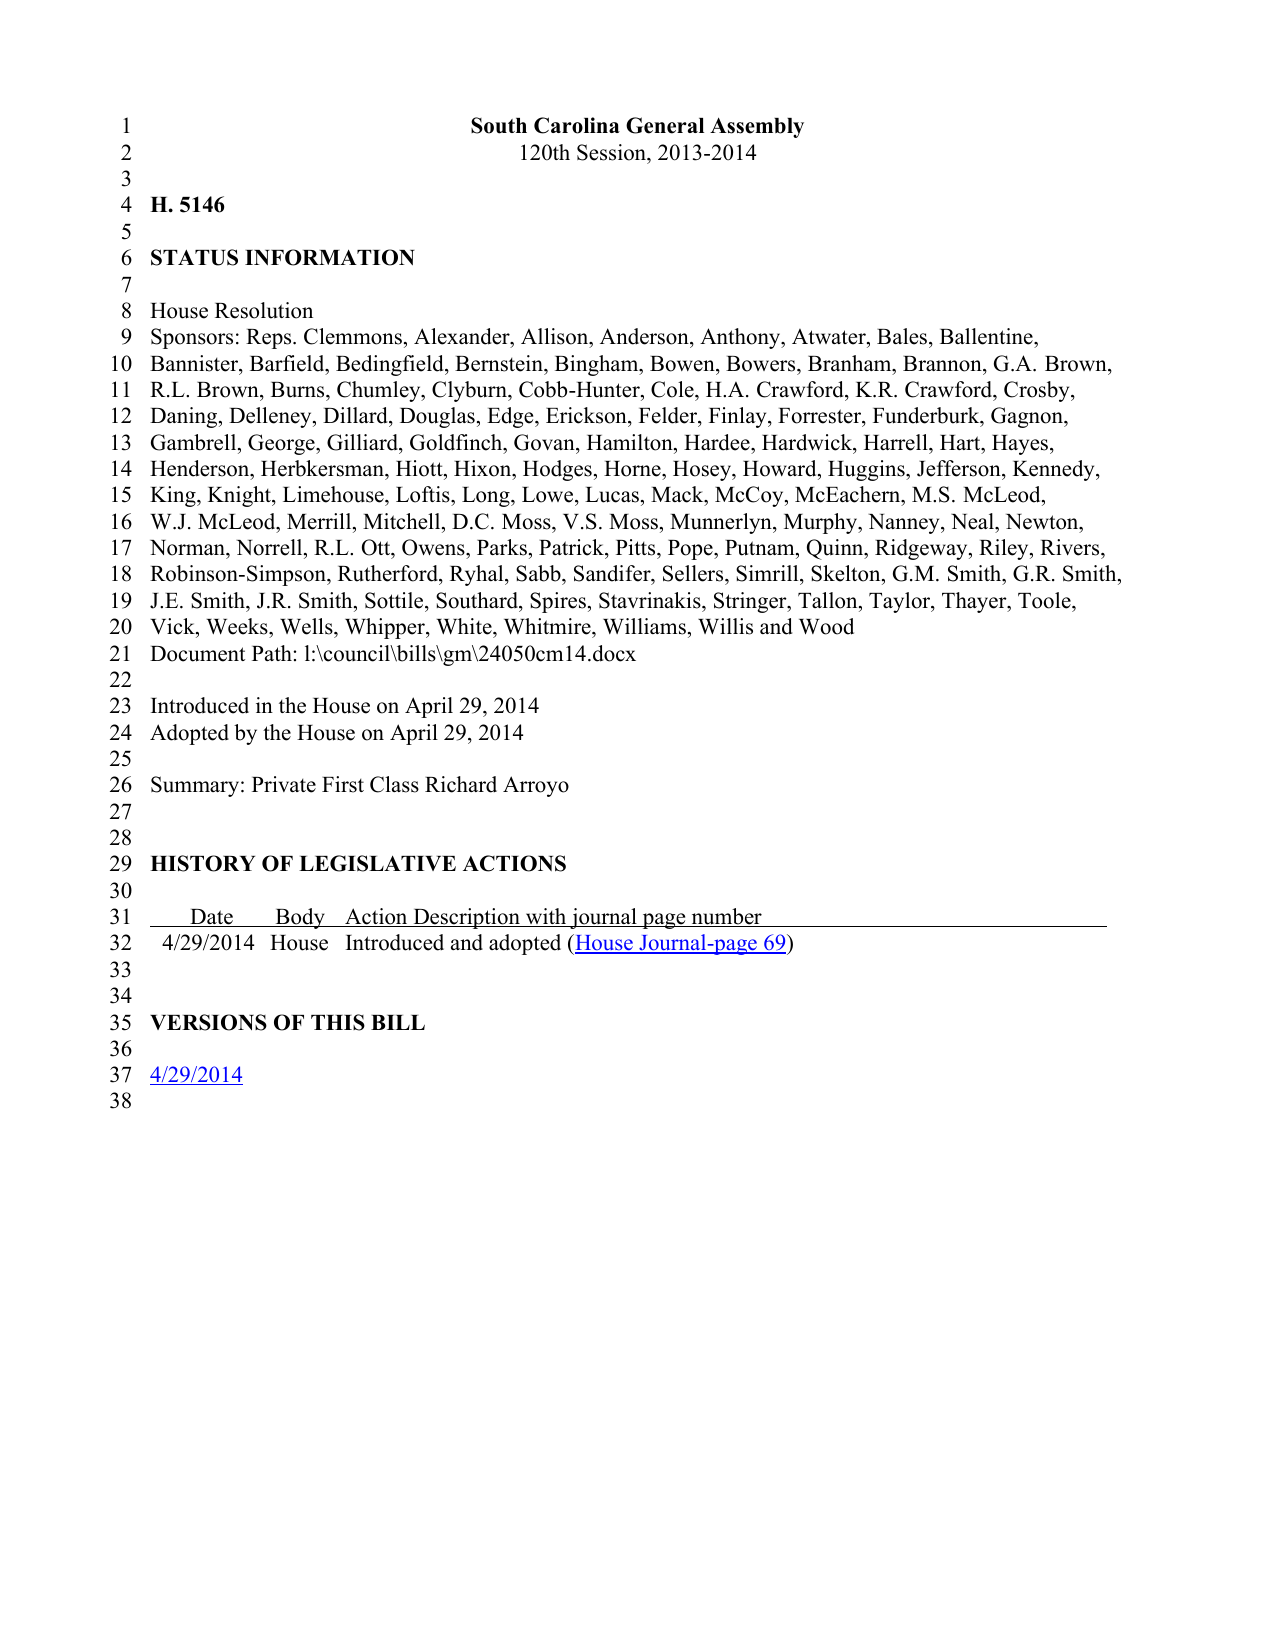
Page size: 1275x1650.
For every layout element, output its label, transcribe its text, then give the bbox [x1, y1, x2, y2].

text Summary: Private First Class Richard Arroyo [150, 771, 1125, 798]
text House Resolution [150, 297, 1125, 323]
text Document Path: l:\council\bills\gm\24050cm14.docx [150, 639, 1125, 666]
text Sponsors: Reps. Clemmons, Alexander, Allison, Anderson, Anthony, Atwater, Bales, Ballentine, Bannister, Barfield, Bedingfield, Bernstein, Bingham, Bowen, Bowers, Branham, Brannon, G.A. Brown, R.L. Brown, Burns, Chumley, Clyburn, Cobb-Hunter, Cole, H.A. Crawford, K.R. Crawford, Crosby, Daning, Delleney, Dillard, Douglas, Edge, Erickson, Felder, Finlay, Forrester, Funderburk, Gagnon, Gambrell, George, Gilliard, Goldfinch, Govan, Hamilton, Hardee, Hardwick, Harrell, Hart, Hayes, Henderson, Herbkersman, Hiott, Hixon, Hodges, Horne, Hosey, Howard, Huggins, Jefferson, Kennedy, King, Knight, Limehouse, Loftis, Long, Lowe, Lucas, Mack, McCoy, McEachern, M.S. McLeod, W.J. McLeod, Merrill, Mitchell, D.C. Moss, V.S. Moss, Munnerlyn, Murphy, Nanney, Neal, Newton, Norman, Norrell, R.L. Ott, Owens, Parks, Patrick, Pitts, Pope, Putnam, Quinn, Ridgeway, Riley, Rivers, Robinson-Simpson, Rutherford, Ryhal, Sabb, Sandifer, Sellers, Simrill, Skelton, G.M. Smith, G.R. Smith, J.E. Smith, J.R. Smith, Sottile, Southard, Spires, Stavrinakis, Stringer, Tallon, Taylor, Thayer, Toole, Vick, Weeks, Wells, Whipper, White, Whitmire, Williams, Willis and Wood [150, 323, 1125, 639]
text STATUS INFORMATION [150, 244, 1125, 271]
text VERSIONS OF THIS BILL [150, 1008, 1125, 1035]
text 120th Session, 2013-2014 [150, 139, 1125, 165]
text Date Body Action Description with journal page number [150, 903, 1125, 929]
text South Carolina General Assembly [150, 112, 1125, 139]
text H. 5146 [150, 192, 1125, 218]
text 4/29/2014 [150, 1061, 1125, 1088]
text 4/29/2014 House Introduced and adopted (House Journal-page 69) [150, 929, 1125, 956]
text Introduced in the House on April 29, 2014 [150, 692, 1125, 719]
text HISTORY OF LEGISLATIVE ACTIONS [150, 850, 1125, 877]
text Adopted by the House on April 29, 2014 [150, 719, 1125, 745]
